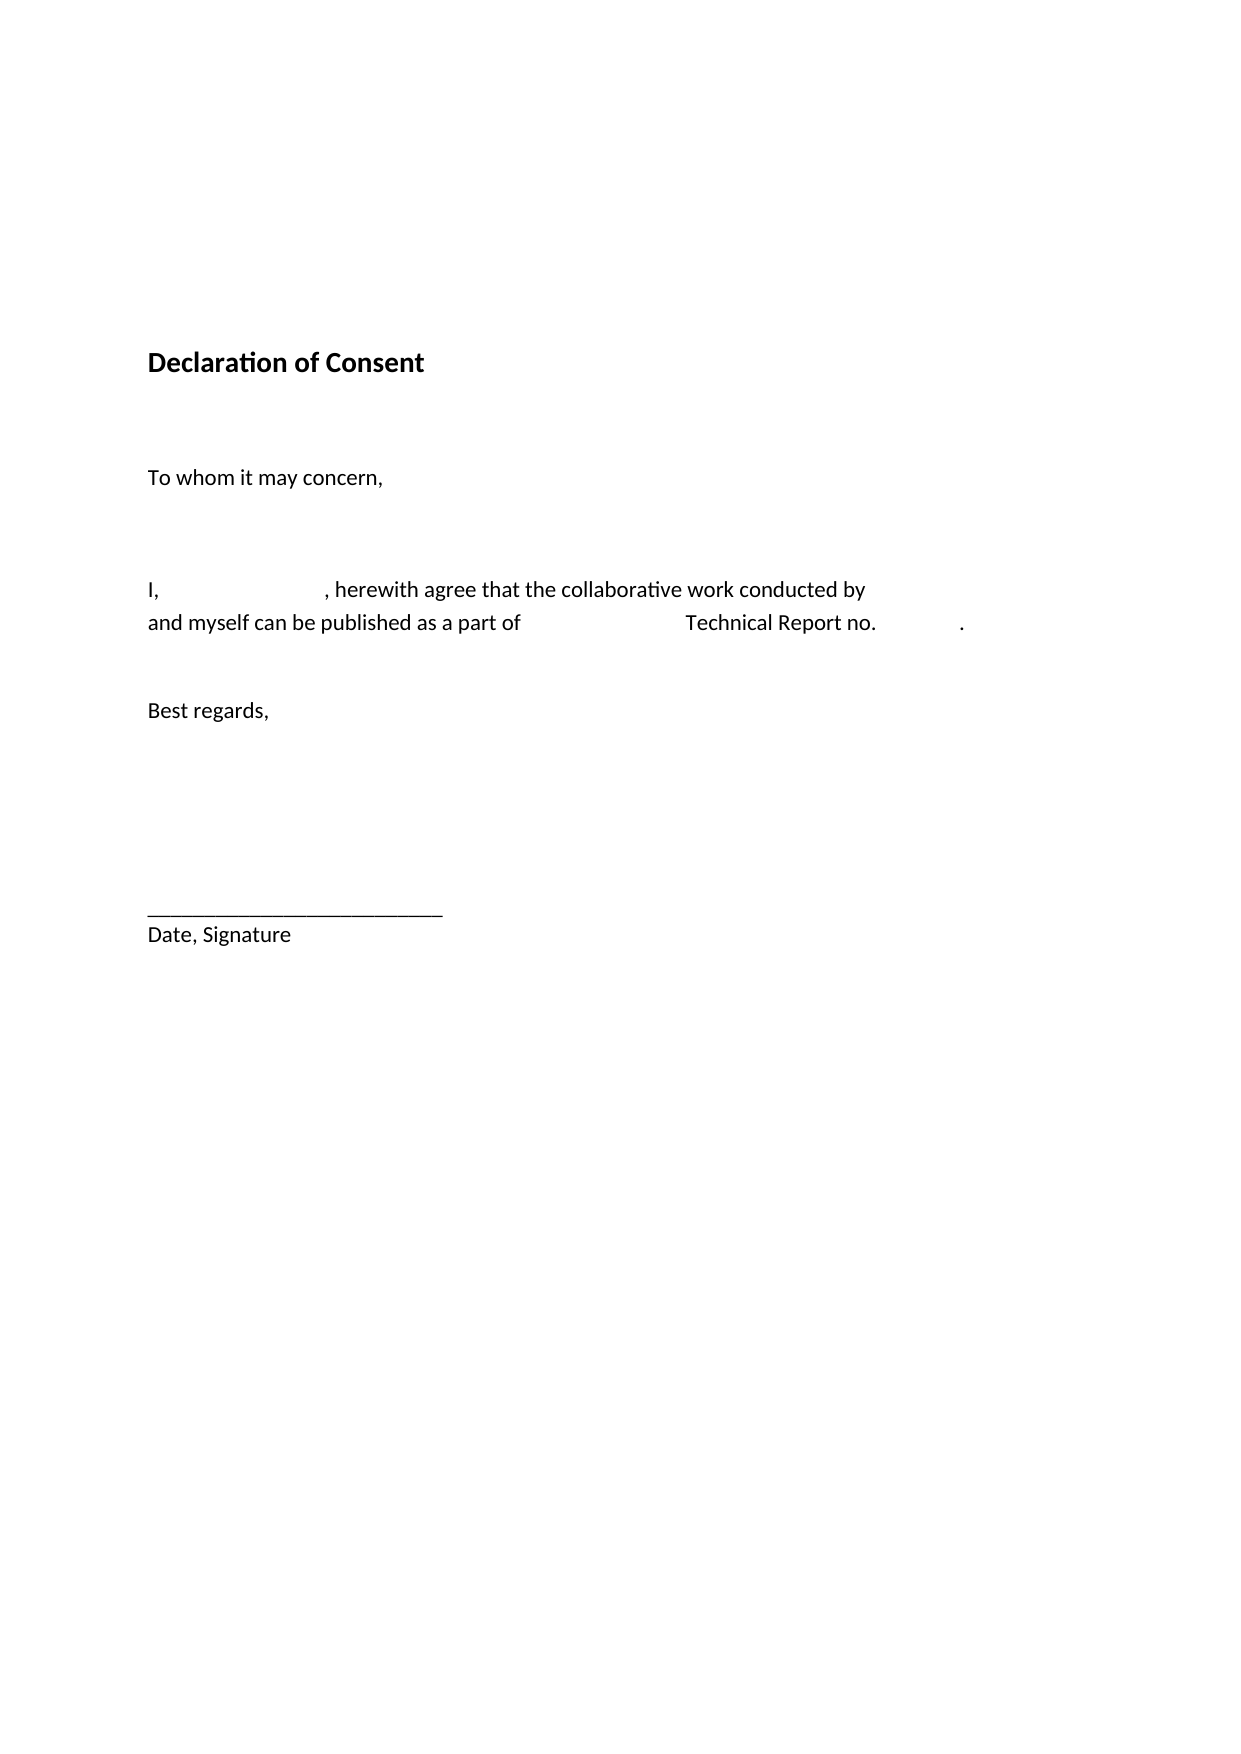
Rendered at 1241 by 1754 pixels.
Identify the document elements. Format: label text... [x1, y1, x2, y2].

text To whom it may concern, [148, 463, 1093, 491]
text Date, Signature [148, 920, 1093, 948]
text Best regards, [148, 696, 1093, 724]
text I, , herewith agree that the collaborative work conducted by and myself can be published as a part of Technical Report no. . [148, 576, 1093, 636]
text Declaration of Consent [148, 344, 1093, 379]
